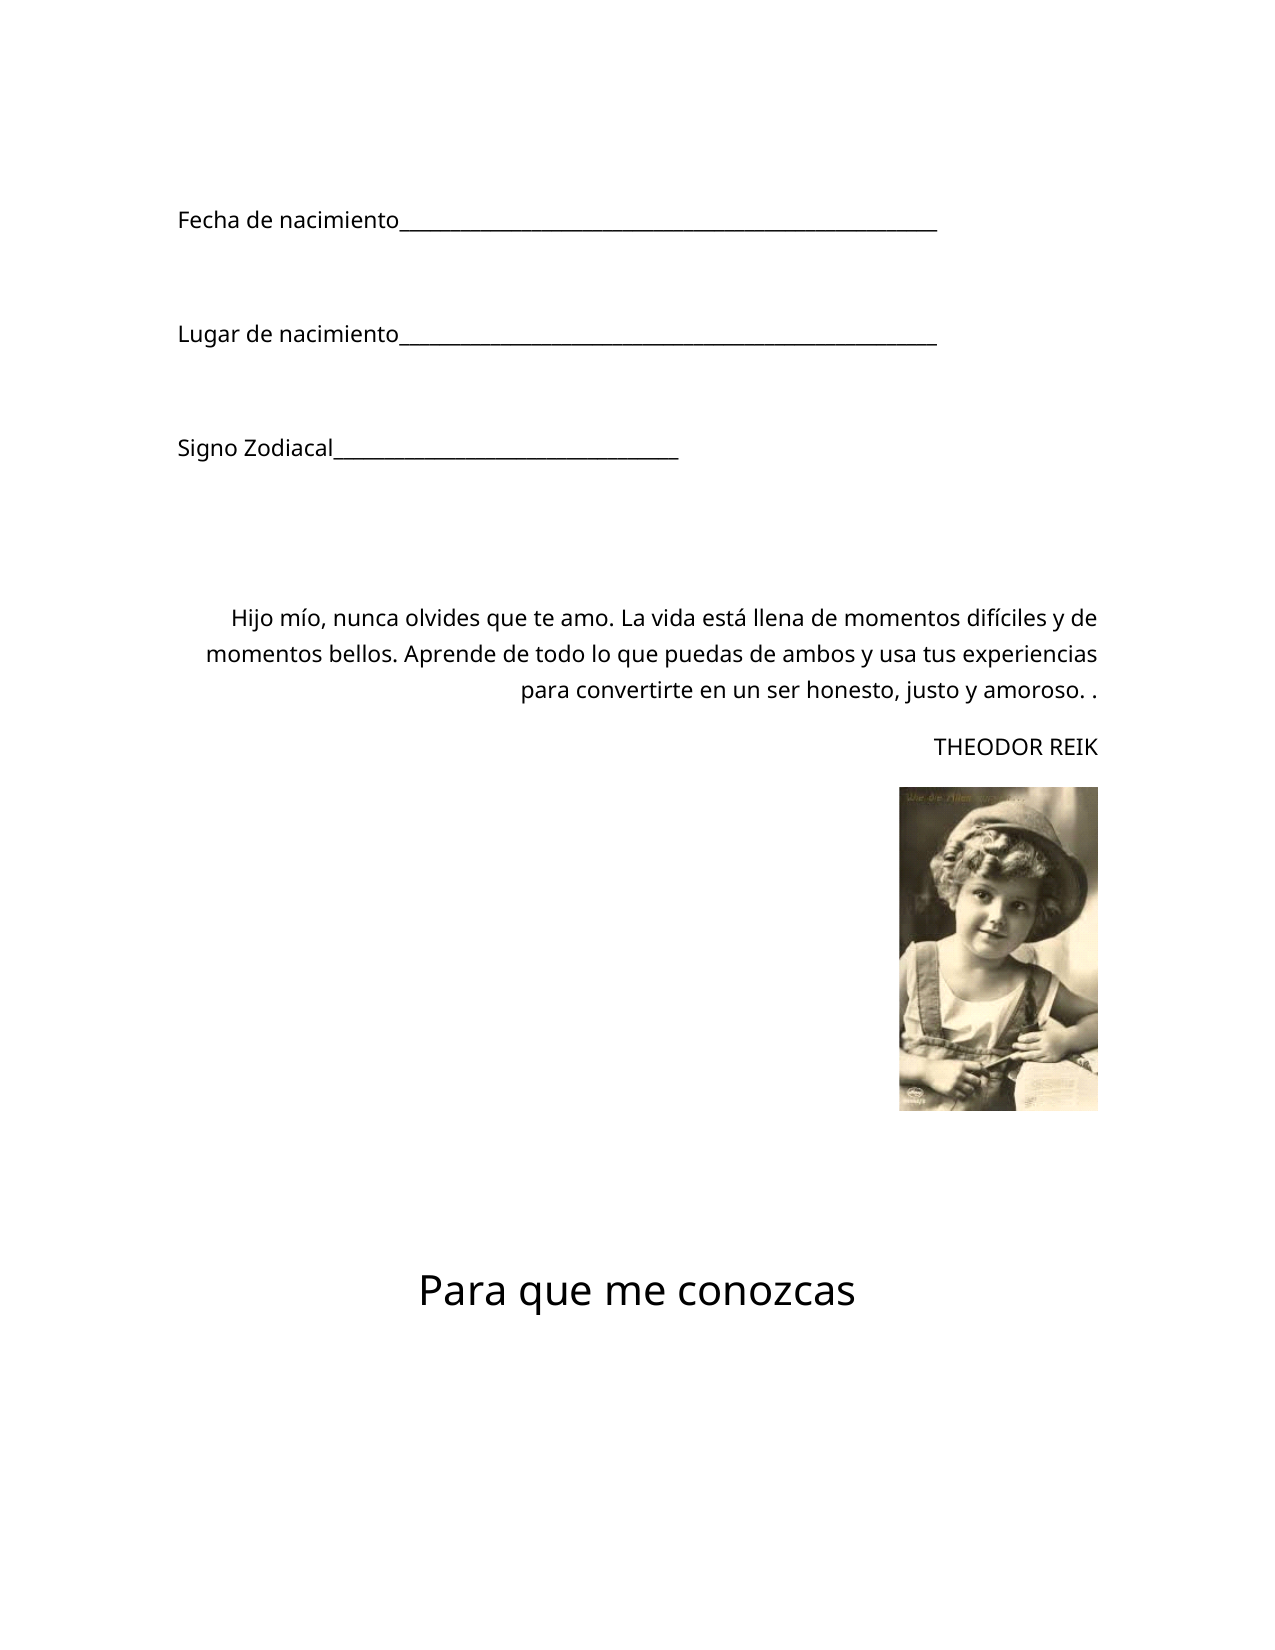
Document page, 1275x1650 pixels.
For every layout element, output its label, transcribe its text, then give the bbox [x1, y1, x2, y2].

text Lugar de nacimiento_____________________________________________________ [177, 318, 1098, 349]
text Para que me conozcas [177, 1261, 1098, 1317]
text Signo Zodiacal__________________________________ [177, 431, 1098, 463]
picture [899, 787, 1098, 1111]
text Hijo mío, nunca olvides que te amo. La vida está llena de momentos difíciles y de momentos bellos. Aprende de todo lo que puedas de ambos y usa tus experiencias para convertirte en un ser honesto, justo y amoroso. . [177, 602, 1098, 705]
text Fecha de nacimiento_____________________________________________________ [177, 204, 1098, 236]
text THEODOR REIK [177, 730, 1098, 762]
